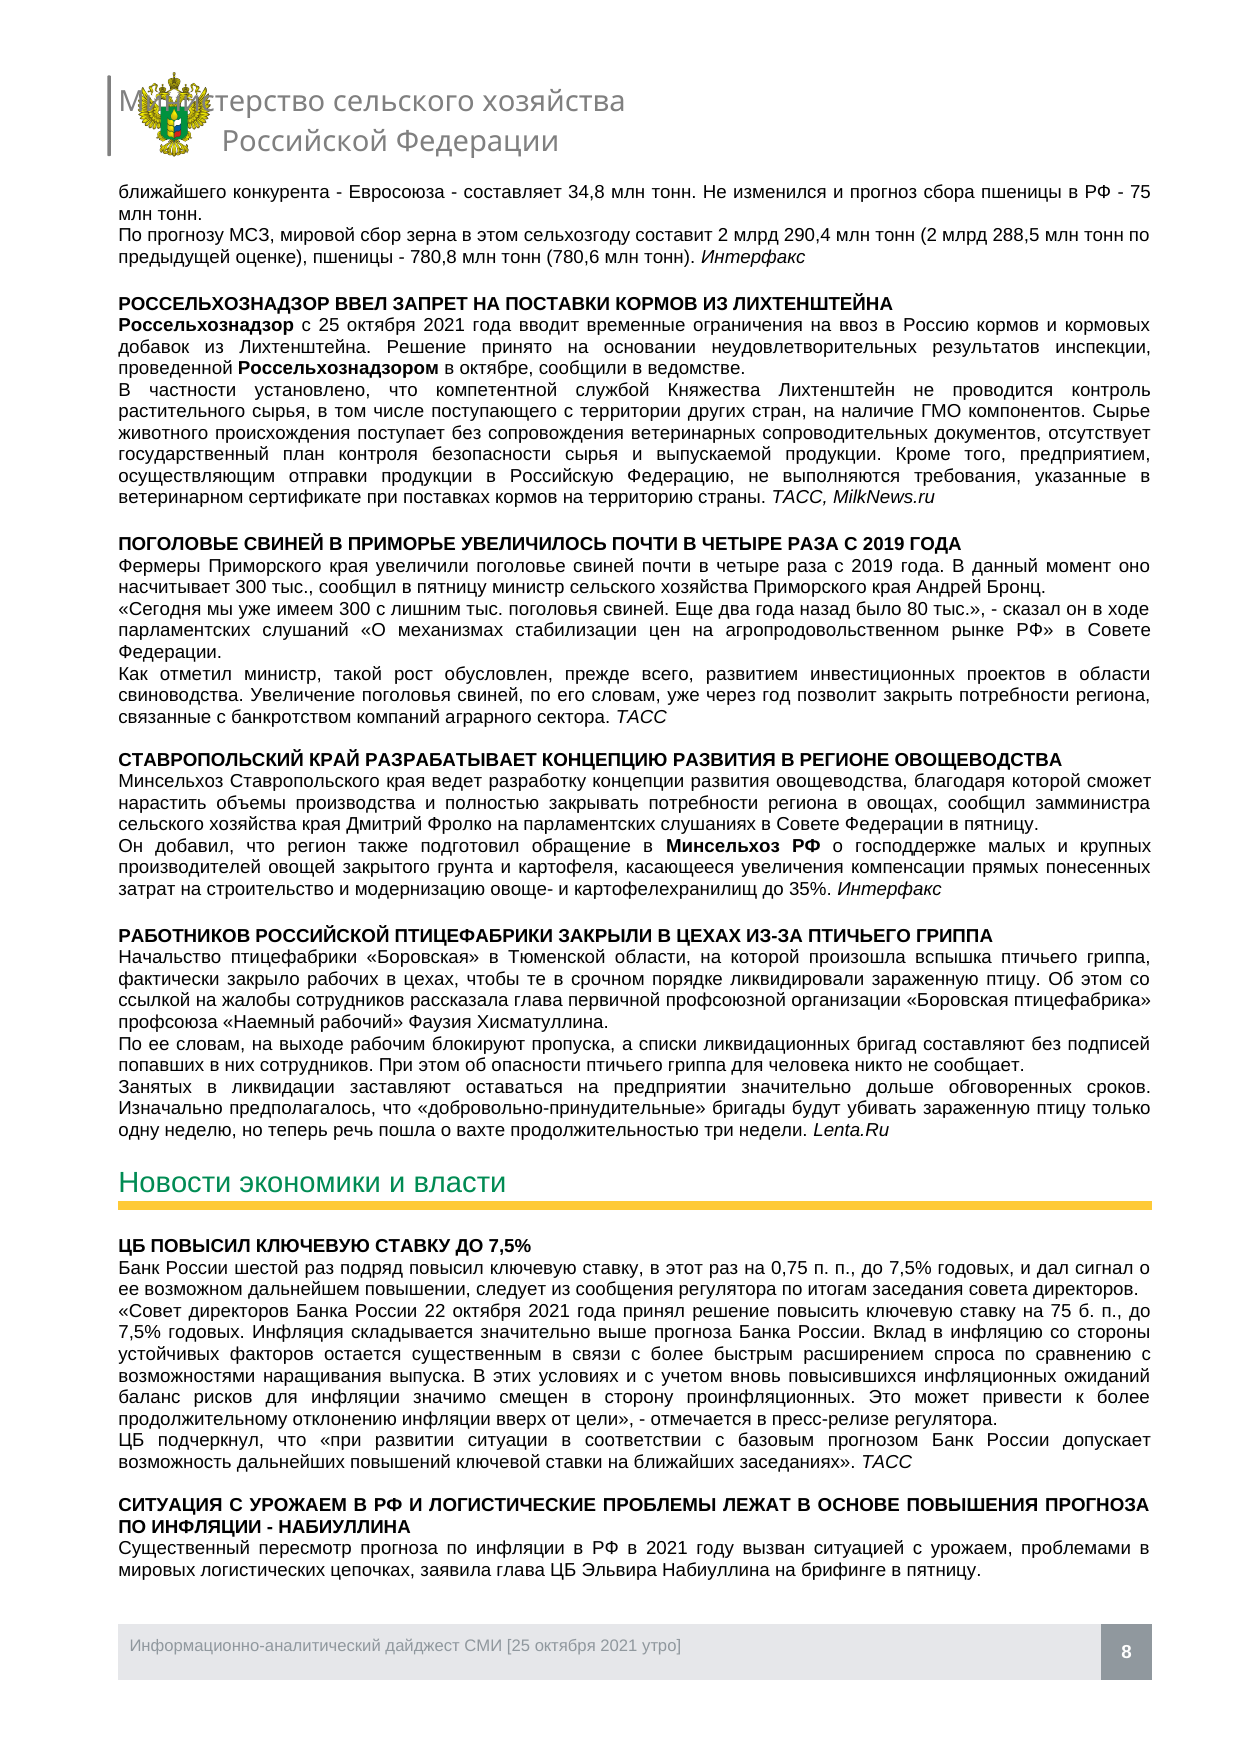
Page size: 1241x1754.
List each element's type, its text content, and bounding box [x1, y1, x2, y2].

text Минсельхоз Ставропольского края ведет разработку концепции развития овощеводства, благодаря которой сможет нарастить объемы производства и полностью закрывать потребности региона в овощах, сообщил замминистра сельского хозяйства края Дмитрий Фролко на парламентских слушаниях в Совете Федерации в пятницу. [118, 770, 1152, 835]
text ЦБ подчеркнул, что «при развитии ситуации в соответствии с базовым прогнозом Банк России допускает возможность дальнейших повышений ключевой ставки на ближайших заседаниях». ТАСС [118, 1429, 1152, 1472]
text Фермеры Приморского края увеличили поголовье свиней почти в четыре раза с 2019 года. В данный момент оно насчитывает 300 тыс., сообщил в пятницу министр сельского хозяйства Приморского края Андрей Бронц. [118, 554, 1152, 598]
picture [204, 97, 211, 109]
text «Совет директоров Банка России 22 октября 2021 года принял решение повысить ключевую ставку на 75 б. п., до 7,5% годовых. Инфляция складывается значительно выше прогноза Банка России. Вклад в инфляцию со стороны устойчивых факторов остается существенным в связи с более быстрым расширением спроса по сравнению с возможностями наращивания выпуска. В этих условиях и с учетом вновь повысившихся инфляционных ожиданий баланс рисков для инфляции значимо смещен в сторону проинфляционных. Это может привести к более продолжительному отклонению инфляции вверх от цели», - отмечается в пресс-релизе регулятора. [118, 1300, 1152, 1429]
text По прогнозу МСЗ, мировой сбор зерна в этом сельхозгоду составит 2 млрд 290,4 млн тонн (2 млрд 288,5 млн тонн по предыдущей оценке), пшеницы - 780,8 млн тонн (780,6 млн тонн). Интерфакс [118, 224, 1152, 267]
text ПОГОЛОВЬЕ СВИНЕЙ В ПРИМОРЬЕ УВЕЛИЧИЛОСЬ ПОЧТИ В ЧЕТЫРЕ РАЗА С 2019 ГОДА [118, 533, 1152, 554]
text ЦБ ПОВЫСИЛ КЛЮЧЕВУЮ СТАВКУ ДО 7,5% [118, 1235, 1152, 1257]
text Новости экономики и власти [118, 1165, 1152, 1201]
text «Сегодня мы уже имеем 300 с лишним тыс. поголовья свиней. Еще два года назад было 80 тыс.», - сказал он в ходе парламентских слушаний «О механизмах стабилизации цен на агропродовольственном рынке РФ» в Совете Федерации. [118, 598, 1152, 662]
text СТАВРОПОЛЬСКИЙ КРАЙ РАЗРАБАТЫВАЕТ КОНЦЕПЦИЮ РАЗВИТИЯ В РЕГИОНЕ ОВОЩЕВОДСТВА [118, 748, 1152, 770]
text Россельхознадзор с 25 октября 2021 года вводит временные ограничения на ввоз в Россию кормов и кормовых добавок из Лихтенштейна. Решение принято на основании неудовлетворительных результатов инспекции, проведенной Россельхознадзором в октябре, сообщили в ведомстве. [118, 314, 1152, 378]
text РАБОТНИКОВ РОССИЙСКОЙ ПТИЦЕФАБРИКИ ЗАКРЫЛИ В ЦЕХАХ ИЗ-ЗА ПТИЧЬЕГО ГРИППА [118, 924, 1152, 946]
text РОССЕЛЬХОЗНАДЗОР ВВЕЛ ЗАПРЕТ НА ПОСТАВКИ КОРМОВ ИЗ ЛИХТЕНШТЕЙНА [118, 292, 1152, 314]
text Занятых в ликвидации заставляют оставаться на предприятии значительно дольше обговоренных сроков. Изначально предполагалось, что «добровольно-принудительные» бригады будут убивать зараженную птицу только одну неделю, но теперь речь пошла о вахте продолжительностью три недели. Lenta.Ru [118, 1075, 1152, 1140]
text СИТУАЦИЯ С УРОЖАЕМ В РФ И ЛОГИСТИЧЕСКИЕ ПРОБЛЕМЫ ЛЕЖАТ В ОСНОВЕ ПОВЫШЕНИЯ ПРОГНОЗА ПО ИНФЛЯЦИИ - НАБИУЛЛИНА [118, 1494, 1152, 1537]
picture [137, 72, 211, 157]
text Банк России шестой раз подряд повысил ключевую ставку, в этот раз на 0,75 п. п., до 7,5% годовых, и дал сигнал о ее возможном дальнейшем повышении, следует из сообщения регулятора по итогам заседания совета директоров. [118, 1257, 1152, 1300]
text Начальство птицефабрики «Боровская» в Тюменской области, на которой произошла вспышка птичьего гриппа, фактически закрыло рабочих в цехах, чтобы те в срочном порядке ликвидировали зараженную птицу. Об этом со ссылкой на жалобы сотрудников рассказала глава первичной профсоюзной организации «Боровская птицефабрика» профсоюза «Наемный рабочий» Фаузия Хисматуллина. [118, 946, 1152, 1032]
text Как отметил министр, такой рост обусловлен, прежде всего, развитием инвестиционных проектов в области свиноводства. Увеличение поголовья свиней, по его словам, уже через год позволит закрыть потребности региона, связанные с банкротством компаний аграрного сектора. ТАСС [118, 662, 1152, 727]
text Он добавил, что регион также подготовил обращение в Минсельхоз РФ о господдержке малых и крупных производителей овощей закрытого грунта и картофеля, касающееся увеличения компенсации прямых понесенных затрат на строительство и модернизацию овоще- и картофелехранилищ до 35%. Интерфакс [118, 835, 1152, 899]
text Существенный пересмотр прогноза по инфляции в РФ в 2021 году вызван ситуацией с урожаем, проблемами в мировых логистических цепочках, заявила глава ЦБ Эльвира Набиуллина на брифинге в пятницу. [118, 1537, 1152, 1580]
text По ее словам, на выходе рабочим блокируют пропуска, а списки ликвидационных бригад составляют без подписей попавших в них сотрудников. При этом об опасности птичьего гриппа для человека никто не сообщает. [118, 1032, 1152, 1075]
text В частности установлено, что компетентной службой Княжества Лихтенштейн не проводится контроль растительного сырья, в том числе поступающего с территории других стран, на наличие ГМО компонентов. Сырье животного происхождения поступает без сопровождения ветеринарных сопроводительных документов, отсутствует государственный план контроля безопасности сырья и выпускаемой продукции. Кроме того, предприятием, осуществляющим отправки продукции в Российскую Федерацию, не выполняются требования, указанные в ветеринарном сертификате при поставках кормов на территорию страны. ТАСС, MilkNews.ru [118, 378, 1152, 508]
